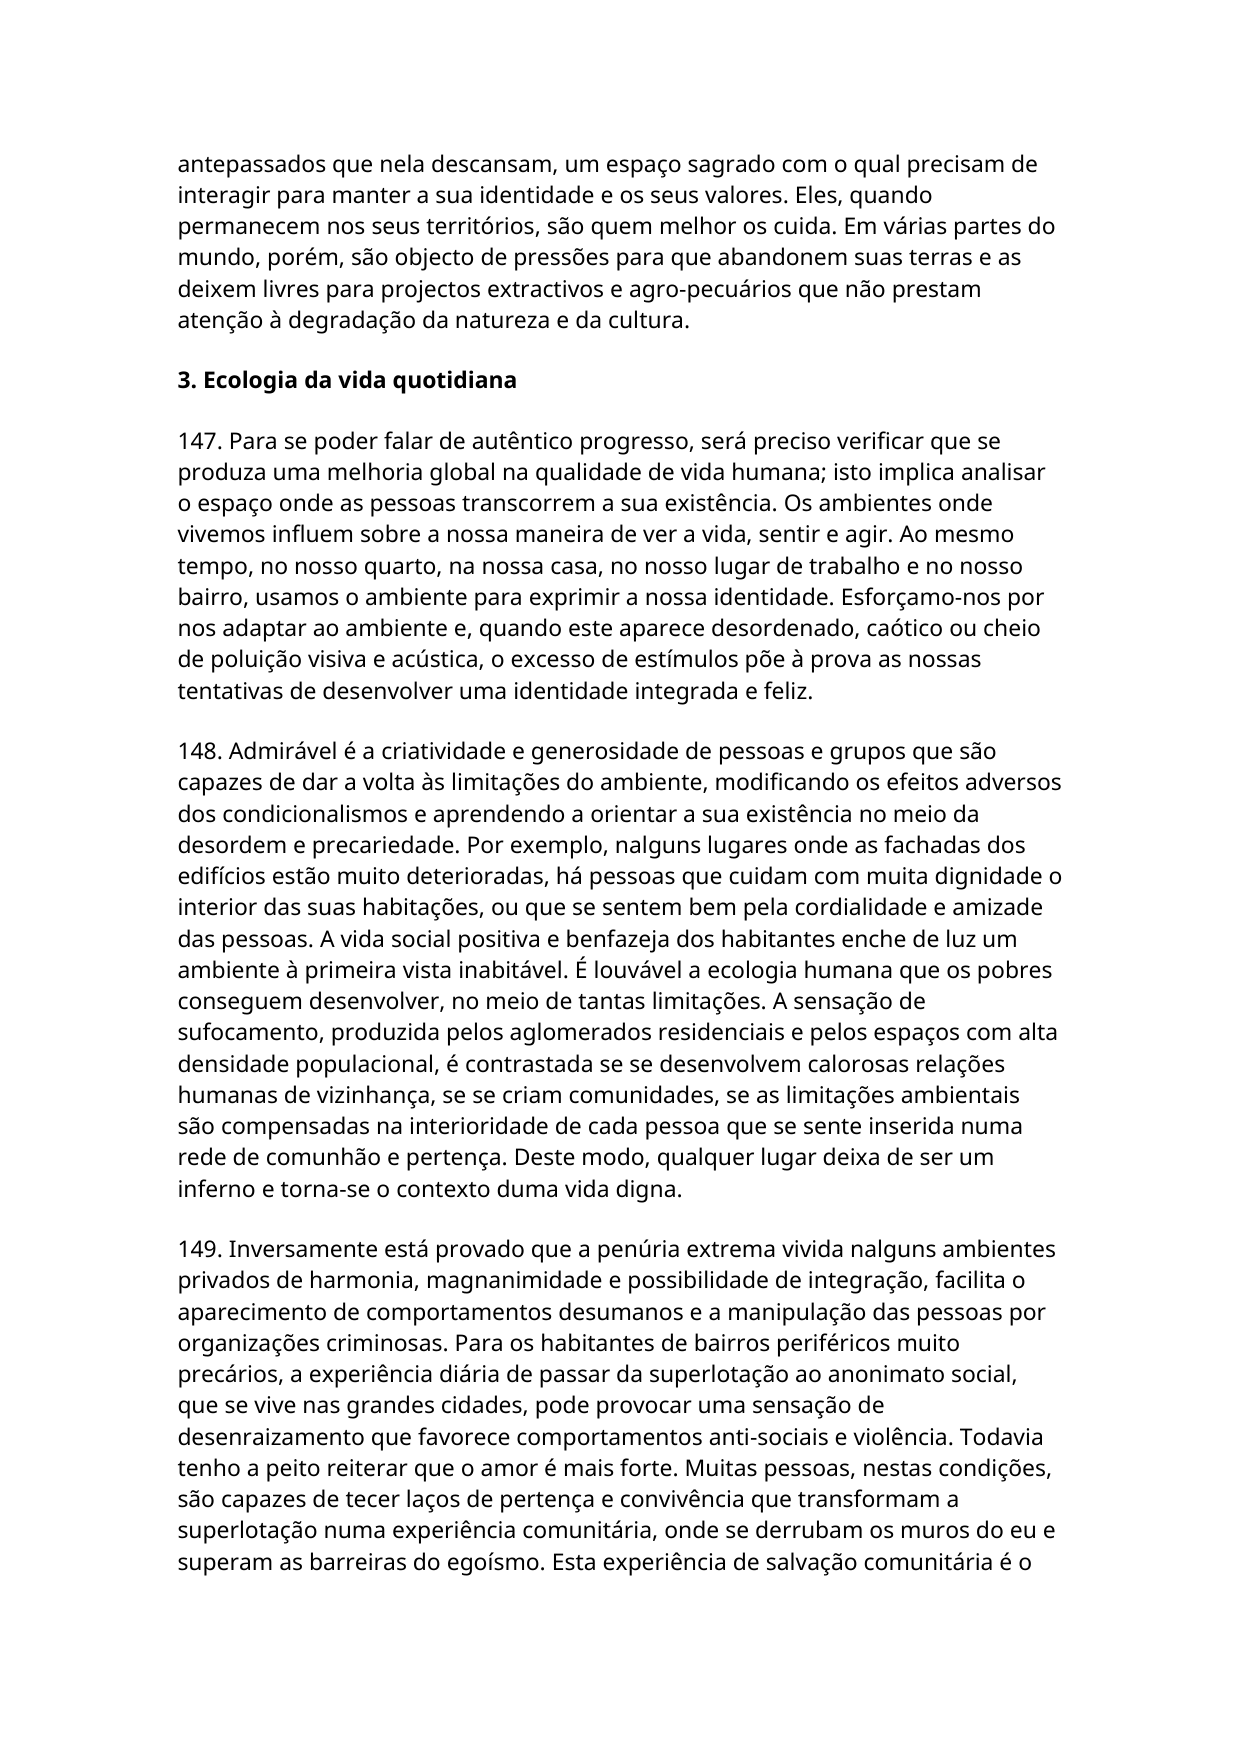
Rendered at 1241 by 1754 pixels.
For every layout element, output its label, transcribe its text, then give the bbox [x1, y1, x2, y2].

text 3. Ecologia da vida quotidiana [177, 364, 1063, 396]
text 148. Admirável é a criatividade e generosidade de pessoas e grupos que são capazes de dar a volta às limitações do ambiente, modificando os efeitos adversos dos condicionalismos e aprendendo a orientar a sua existência no meio da desordem e precariedade. Por exemplo, nalguns lugares onde as fachadas dos edifícios estão muito deterioradas, há pessoas que cuidam com muita dignidade o interior das suas habitações, ou que se sentem bem pela cordialidade e amizade das pessoas. A vida social positiva e benfazeja dos habitantes enche de luz um ambiente à primeira vista inabitável. É louvável a ecologia humana que os pobres conseguem desenvolver, no meio de tantas limitações. A sensação de sufocamento, produzida pelos aglomerados residenciais e pelos espaços com alta densidade populacional, é contrastada se se desenvolvem calorosas relações humanas de vizinhança, se se criam comunidades, se as limitações ambientais são compensadas na interioridade de cada pessoa que se sente inserida numa rede de comunhão e pertença. Deste modo, qualquer lugar deixa de ser um inferno e torna-se o contexto duma vida digna. [177, 735, 1063, 1204]
text 147. Para se poder falar de autêntico progresso, será preciso verificar que se produza uma melhoria global na qualidade de vida humana; isto implica analisar o espaço onde as pessoas transcorrem a sua existência. Os ambientes onde vivemos influem sobre a nossa maneira de ver a vida, sentir e agir. Ao mesmo tempo, no nosso quarto, na nossa casa, no nosso lugar de trabalho e no nosso bairro, usamos o ambiente para exprimir a nossa identidade. Esforçamo-nos por nos adaptar ao ambiente e, quando este aparece desordenado, caótico ou cheio de poluição visiva e acústica, o excesso de estímulos põe à prova as nossas tentativas de desenvolver uma identidade integrada e feliz. [177, 425, 1063, 706]
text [177, 1233, 1063, 1577]
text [177, 148, 1063, 335]
